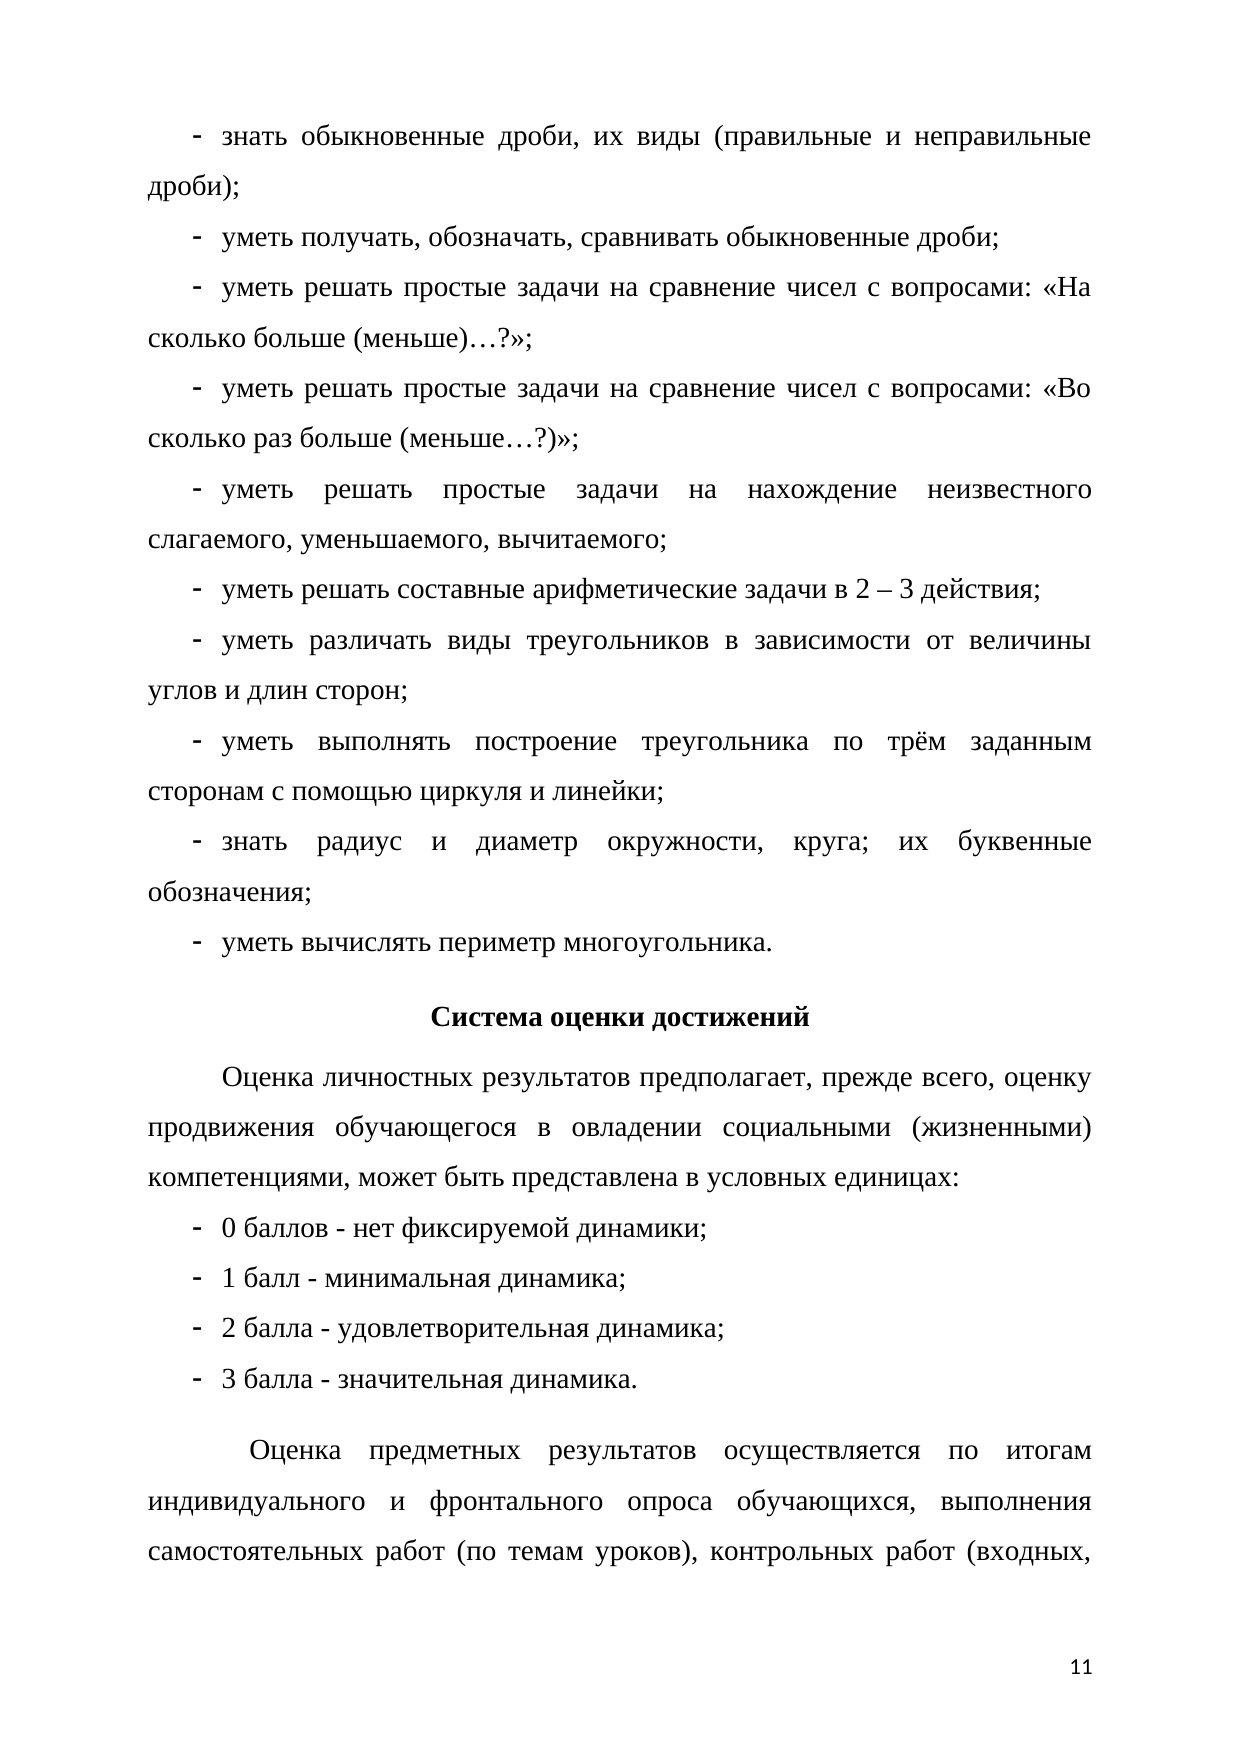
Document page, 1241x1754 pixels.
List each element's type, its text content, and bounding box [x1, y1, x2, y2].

list уметь решать простые задачи на нахождение неизвестного слагаемого, уменьшаемого, вычитаемого; [148, 471, 1092, 555]
list 2 балла - удовлетворительная динамика; [148, 1311, 1092, 1344]
list уметь вычислять периметр многоугольника. [148, 924, 1092, 958]
list уметь выполнять построение треугольника по трём заданным сторонам с помощью циркуля и линейки; [148, 723, 1092, 807]
text Система оценки достижений [148, 999, 1092, 1033]
list уметь решать составные арифметические задачи в 2 – 3 действия; [148, 571, 1092, 605]
list уметь решать простые задачи на сравнение чисел с вопросами: «Во сколько раз больше (меньше…?)»; [148, 370, 1092, 454]
list знать радиус и диаметр окружности, круга; их буквенные обозначения; [148, 823, 1092, 907]
list уметь решать простые задачи на сравнение чисел с вопросами: «На сколько больше (меньше)…?»; [148, 269, 1092, 353]
list уметь получать, обозначать, сравнивать обыкновенные дроби; [148, 219, 1092, 252]
list уметь различать виды треугольников в зависимости от величины углов и длин сторон; [148, 622, 1092, 706]
list 0 баллов - нет фиксируемой динамики; [148, 1210, 1092, 1243]
text Оценка личностных результатов предполагает, прежде всего, оценку продвижения обучающегося в овладении социальными (жизненными) компетенциями, может быть представлена в условных единицах: [148, 1059, 1092, 1193]
list 3 балла - значительная динамика. [148, 1361, 1092, 1395]
list 1 балл - минимальная динамика; [148, 1260, 1092, 1294]
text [148, 1432, 1092, 1566]
list знать обыкновенные дроби, их виды (правильные и неправильные дроби); [148, 118, 1092, 202]
